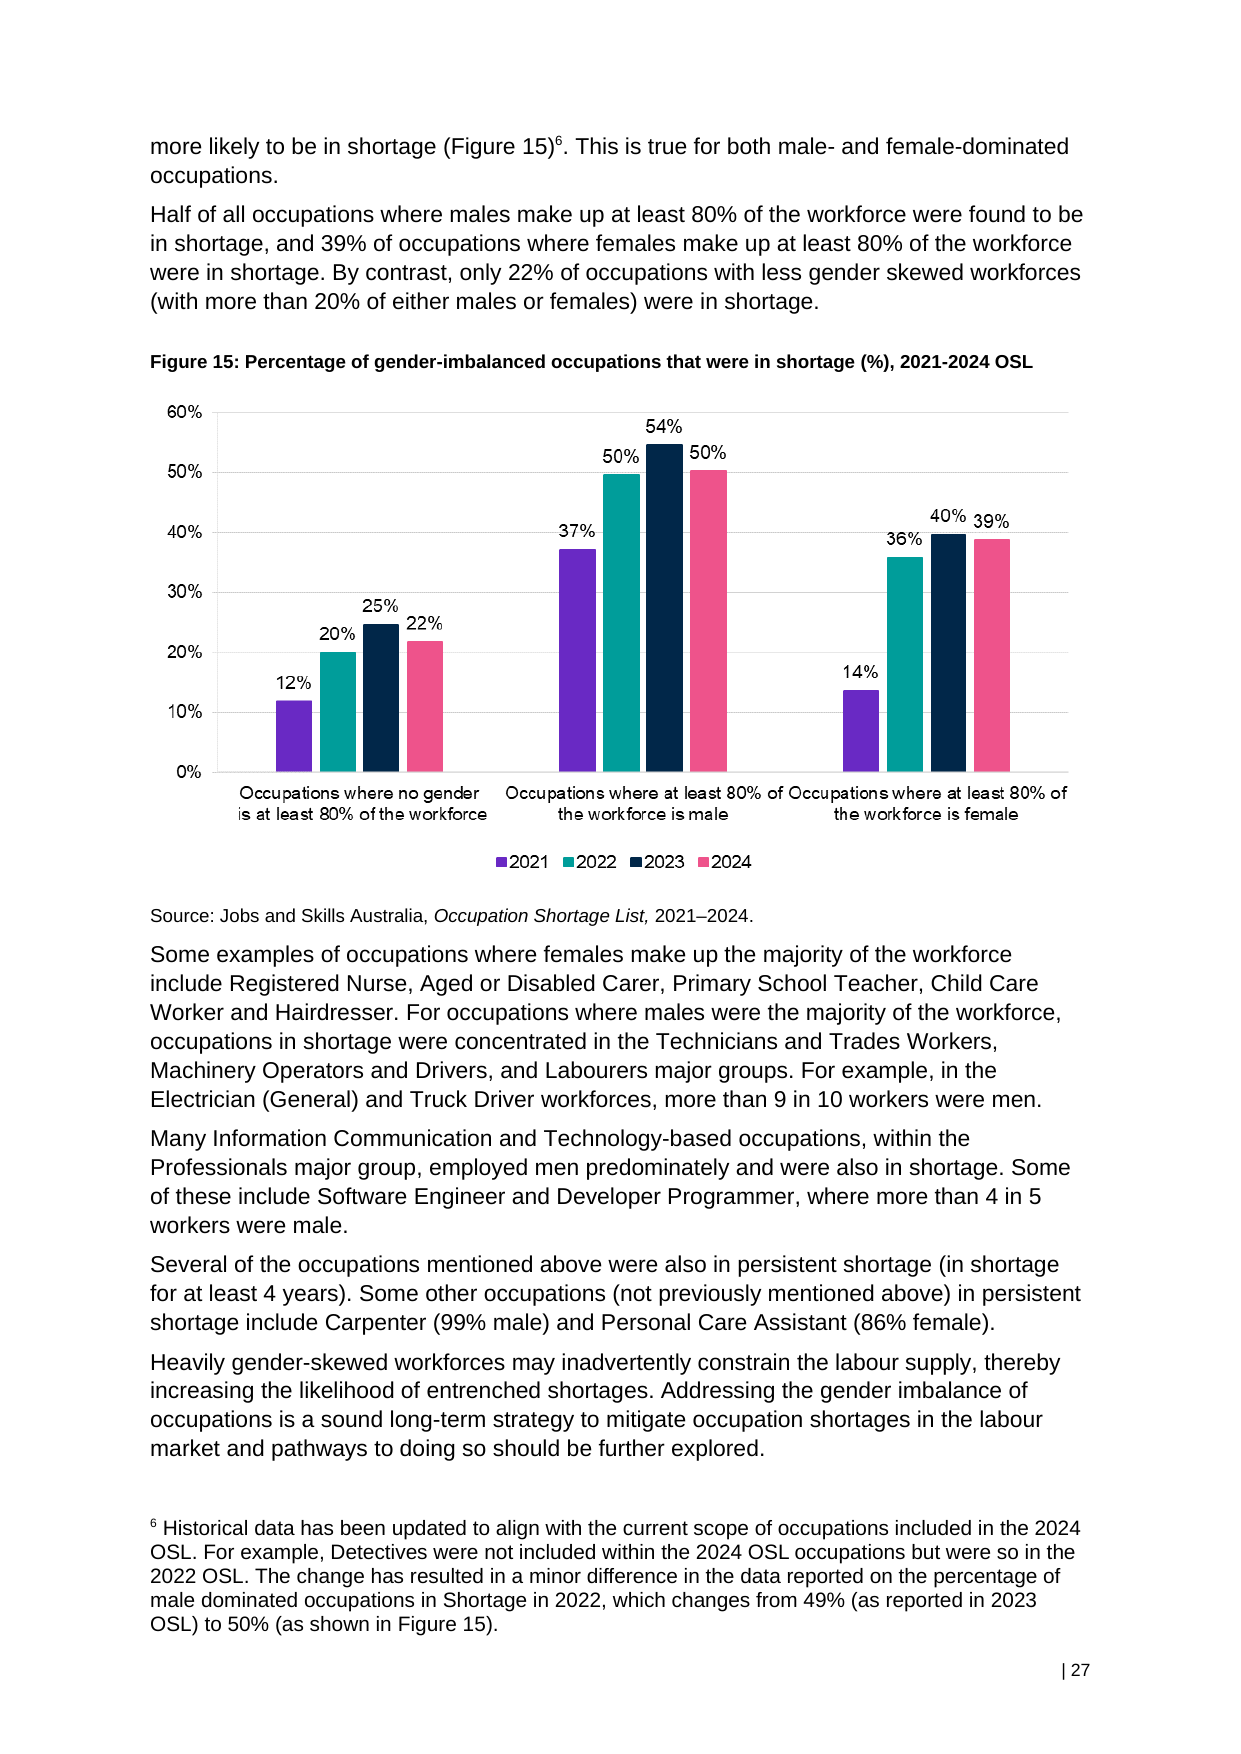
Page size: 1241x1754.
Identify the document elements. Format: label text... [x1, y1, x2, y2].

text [150, 133, 1090, 188]
text Some examples of occupations where females make up the majority of the workforce include Registered Nurse, Aged or Disabled Carer, Primary School Teacher, Child Care Worker and Hairdresser. For occupations where males were the majority of the workforce, occupations in shortage were concentrated in the Technicians and Trades Workers, Machinery Operators and Drivers, and Labourers major groups. For example, in the Electrician (General) and Truck Driver workforces, more than 9 in 10 workers were men. [150, 941, 1090, 1112]
text Half of all occupations where males make up at least 80% of the workforce were found to be in shortage, and 39% of occupations where females make up at least 80% of the workforce were in shortage. By contrast, only 22% of occupations with less gender skewed workforces (with more than 20% of either males or females) were in shortage. [150, 201, 1090, 314]
text Source: Jobs and Skills Australia, Occupation Shortage List, 2021–2024. [150, 904, 1090, 926]
text Several of the occupations mentioned above were also in persistent shortage (in shortage for at least 4 years). Some other occupations (not previously mentioned above) in persistent shortage include Carpenter (99% male) and Personal Care Assistant (86% female). [150, 1251, 1090, 1335]
text Heavily gender-skewed workforces may inadvertently constrain the labour supply, thereby increasing the likelihood of entrenched shortages. Addressing the gender imbalance of occupations is a sound long-term strategy to mitigate occupation shortages in the labour market and pathways to doing so should be further explored. [150, 1348, 1090, 1462]
text Figure 15: Percentage of gender-imbalanced occupations that were in shortage (%), 2021-2024 OSL [150, 350, 1090, 372]
text Many Information Communication and Technology-based occupations, within the Professionals major group, employed men predominately and were also in shortage. Some of these include Software Engineer and Developer Programmer, where more than 4 in 5 workers were male. [150, 1125, 1090, 1238]
picture [150, 392, 1091, 890]
